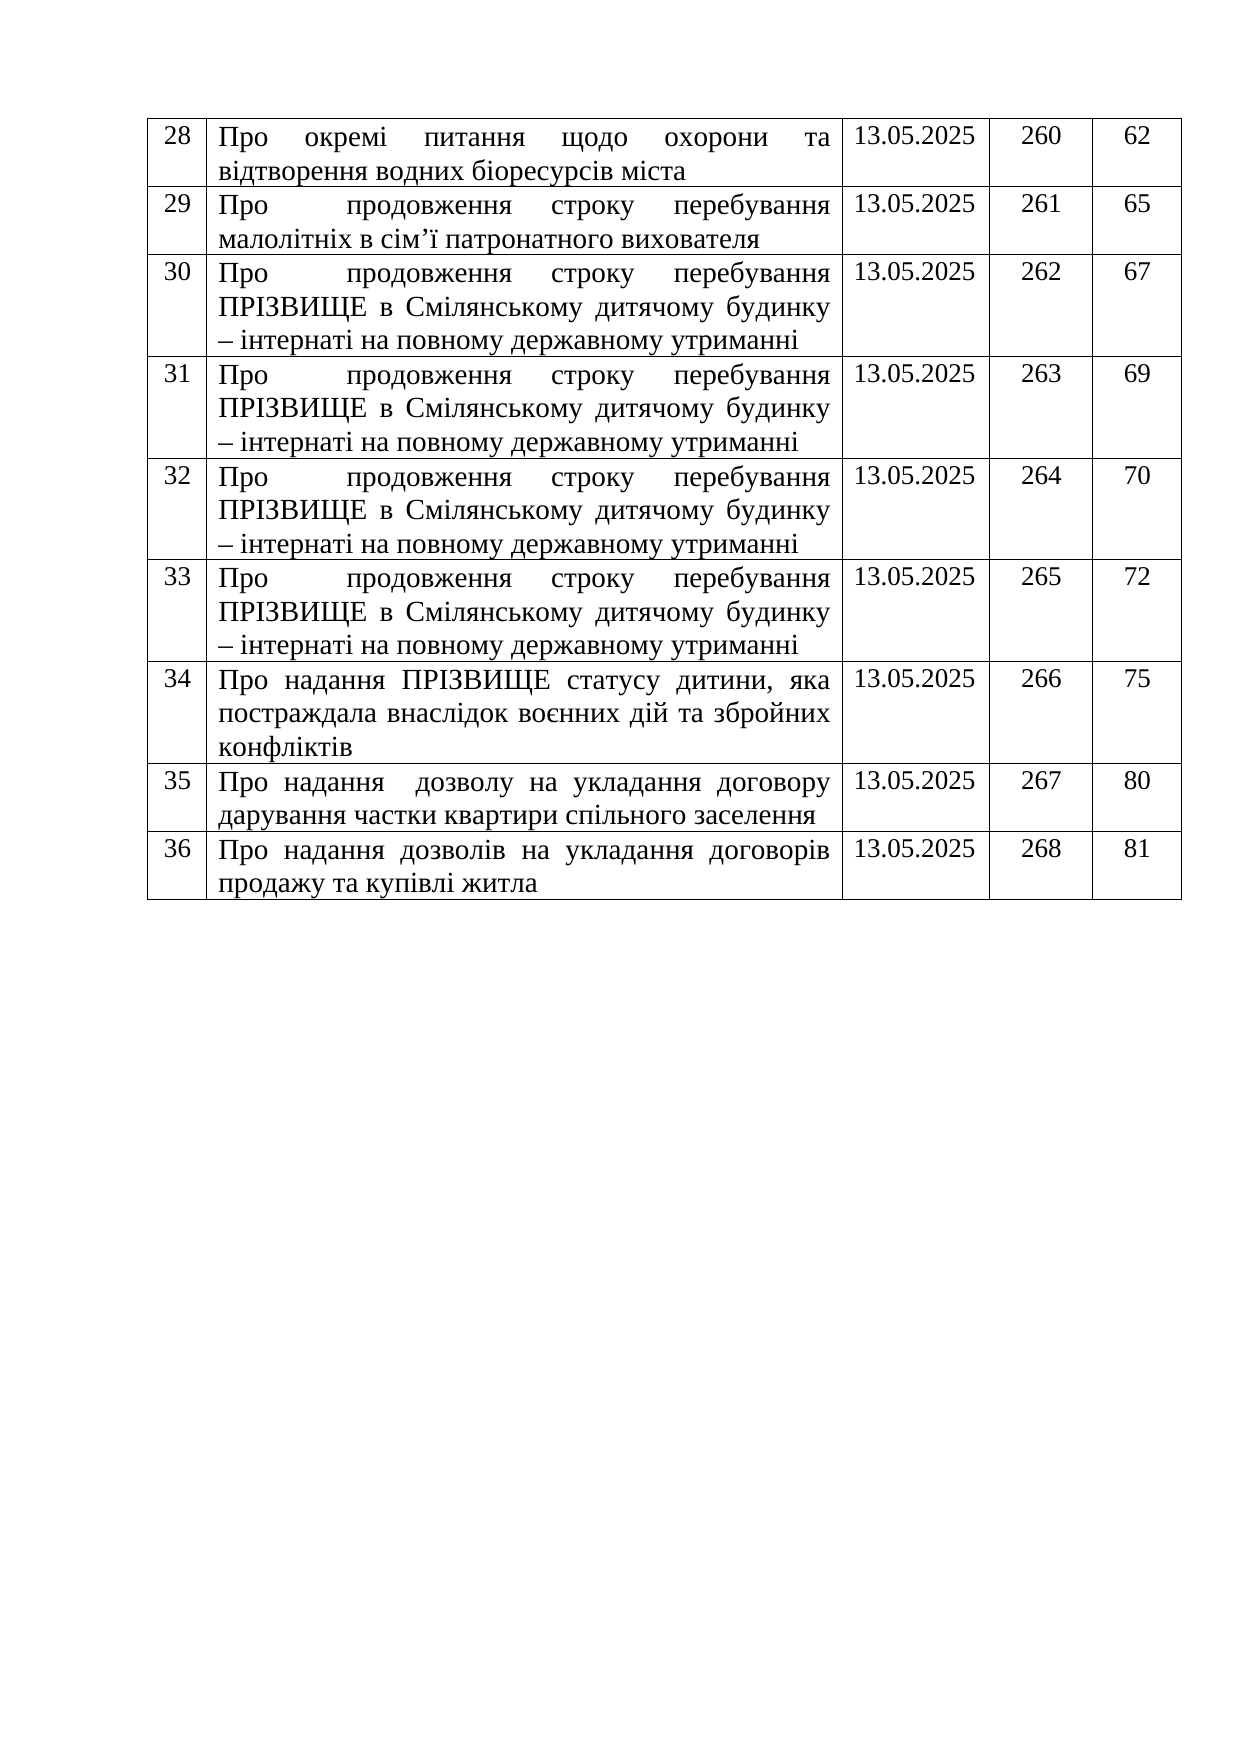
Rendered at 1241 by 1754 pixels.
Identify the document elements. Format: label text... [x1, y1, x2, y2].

table_cell 32 [148, 459, 206, 559]
table_cell 13.05.2025 [843, 662, 989, 763]
table_cell 80 [1093, 764, 1181, 831]
table_cell 28 [148, 119, 206, 186]
table_cell 268 [990, 832, 1092, 899]
table_cell 34 [148, 662, 206, 763]
table_cell Про надання дозволу на укладання договору дарування частки квартири спільного заселення [207, 764, 842, 831]
table_cell Про продовження строку перебування малолітніх в сім’ї патронатного вихователя [207, 187, 842, 254]
table_cell 13.05.2025 [843, 560, 989, 661]
table_cell 67 [1093, 255, 1181, 356]
table_cell 13.05.2025 [843, 832, 989, 899]
table_cell Про окремі питання щодо охорони та відтворення водних біоресурсів міста [207, 119, 842, 186]
table_cell 35 [148, 764, 206, 831]
table_cell 13.05.2025 [843, 764, 989, 831]
table_cell 263 [990, 357, 1092, 458]
table_cell 267 [990, 764, 1092, 831]
table_cell 13.05.2025 [843, 119, 989, 186]
table_cell 31 [148, 357, 206, 458]
table_cell 33 [148, 560, 206, 661]
table_cell Про продовження строку перебування ПРІЗВИЩЕ в Смілянському дитячому будинку – інтернаті на повному державному утриманні [207, 459, 842, 559]
table_cell 30 [148, 255, 206, 356]
table_cell 13.05.2025 [843, 459, 989, 559]
table_cell Про продовження строку перебування ПРІЗВИЩЕ в Смілянському дитячому будинку – інтернаті на повному державному утриманні [207, 357, 842, 458]
table_cell Про продовження строку перебування ПРІЗВИЩЕ в Смілянському дитячому будинку – інтернаті на повному державному утриманні [207, 560, 842, 661]
table_cell 264 [990, 459, 1092, 559]
table_cell 72 [1093, 560, 1181, 661]
table_cell 260 [990, 119, 1092, 186]
table_cell 266 [990, 662, 1092, 763]
table_cell 13.05.2025 [843, 187, 989, 254]
table_cell 262 [990, 255, 1092, 356]
table_cell 75 [1093, 662, 1181, 763]
table_cell 29 [148, 187, 206, 254]
table_cell 62 [1093, 119, 1181, 186]
table_cell Про продовження строку перебування ПРІЗВИЩЕ в Смілянському дитячому будинку – інтернаті на повному державному утриманні [207, 255, 842, 356]
table_cell 70 [1093, 459, 1181, 559]
table_cell Про надання дозволів на укладання договорів продажу та купівлі житла [207, 832, 842, 899]
table_cell 69 [1093, 357, 1181, 458]
table_cell 81 [1093, 832, 1181, 899]
table_cell 265 [990, 560, 1092, 661]
table_cell 13.05.2025 [843, 255, 989, 356]
table_cell 65 [1093, 187, 1181, 254]
table_cell 261 [990, 187, 1092, 254]
table_cell 36 [148, 832, 206, 899]
table_cell 13.05.2025 [843, 357, 989, 458]
table_cell Про надання ПРІЗВИЩЕ статусу дитини, яка постраждала внаслідок воєнних дій та збройних конфліктів [207, 662, 842, 763]
